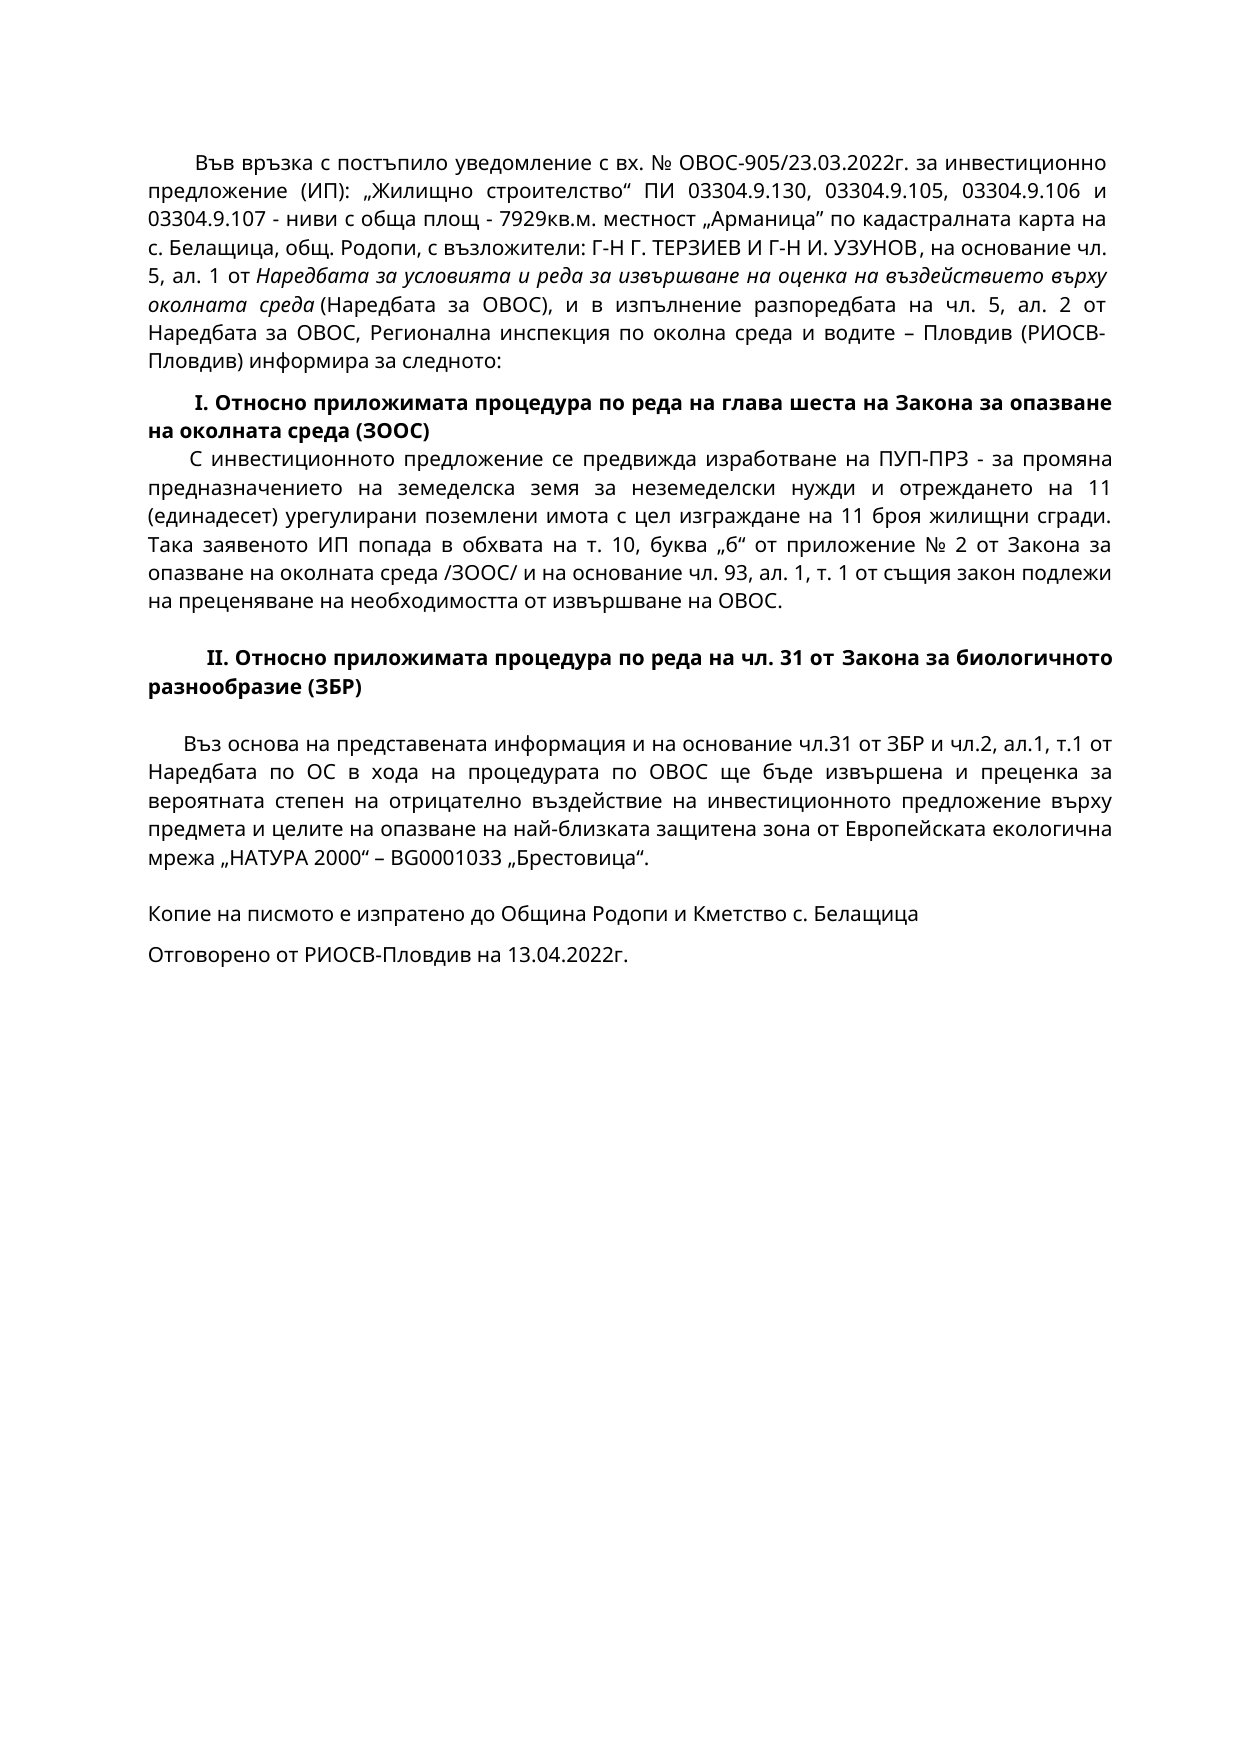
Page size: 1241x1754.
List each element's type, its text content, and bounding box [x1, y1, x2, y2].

text С инвестиционното предложение се предвижда изработване на ПУП-ПРЗ - за промяна предназначението на земеделска земя за неземеделски нужди и отреждането на 11 (единадесет) урегулирани поземлени имота с цел изграждане на 11 броя жилищни сгради. Така заявеното ИП попада в обхвата на т. 10, буква „б“ от приложение № 2 от Закона за опазване на околната среда /ЗООС/ и на основание чл. 93, ал. 1, т. 1 от същия закон подлежи на преценяване на необходимостта от извършване на ОВОС. [148, 444, 1113, 615]
text Във връзка с постъпило уведомление с вх. № ОВОС-905/23.03.2022г. за инвестиционно предложение (ИП): „Жилищно строителство“ ПИ 03304.9.130, 03304.9.105, 03304.9.106 и 03304.9.107 - ниви с обща площ - 7929кв.м. местност „Арманица” по кадастралната карта на с. Белащица, общ. Родопи, с възложители: Г-Н Г. ТЕРЗИЕВ И Г-Н И. УЗУНОВ, на основание чл. 5, ал. 1 от Наредбата за условията и реда за извършване на оценка на въздействието върху околната среда (Наредбата за ОВОС), и в изпълнение разпоредбата на чл. 5, ал. 2 от Наредбата за ОВОС, Регионална инспекция по околна среда и водите – Пловдив (РИОСВ-Пловдив) информира за следното: [148, 148, 1107, 375]
text Въз основа на представената информация и на основание чл.31 от ЗБР и чл.2, ал.1, т.1 от Наредбата по ОС в хода на процедурата по ОВОС ще бъде извършена и преценка за вероятната степен на отрицателно въздействие на инвестиционното предложение върху предмета и целите на опазване на най-близката защитена зона от Европейската екологична мрежа „НАТУРА 2000“ – BG0001033 „Брестовица“. [148, 729, 1113, 871]
text І. Относно приложимата процедура по реда на глава шеста на Закона за опазване на околната среда (ЗООС) [148, 388, 1113, 444]
text Копие на писмото е изпратено до Община Родопи и Кметство с. Белащица [148, 899, 1113, 928]
text Отговорено от РИОСВ-Пловдив на 13.04.2022г. [148, 940, 1113, 969]
text ІІ. Относно приложимата процедура по реда на чл. 31 от Закона за биологичното разнообразие (ЗБР) [148, 643, 1113, 700]
